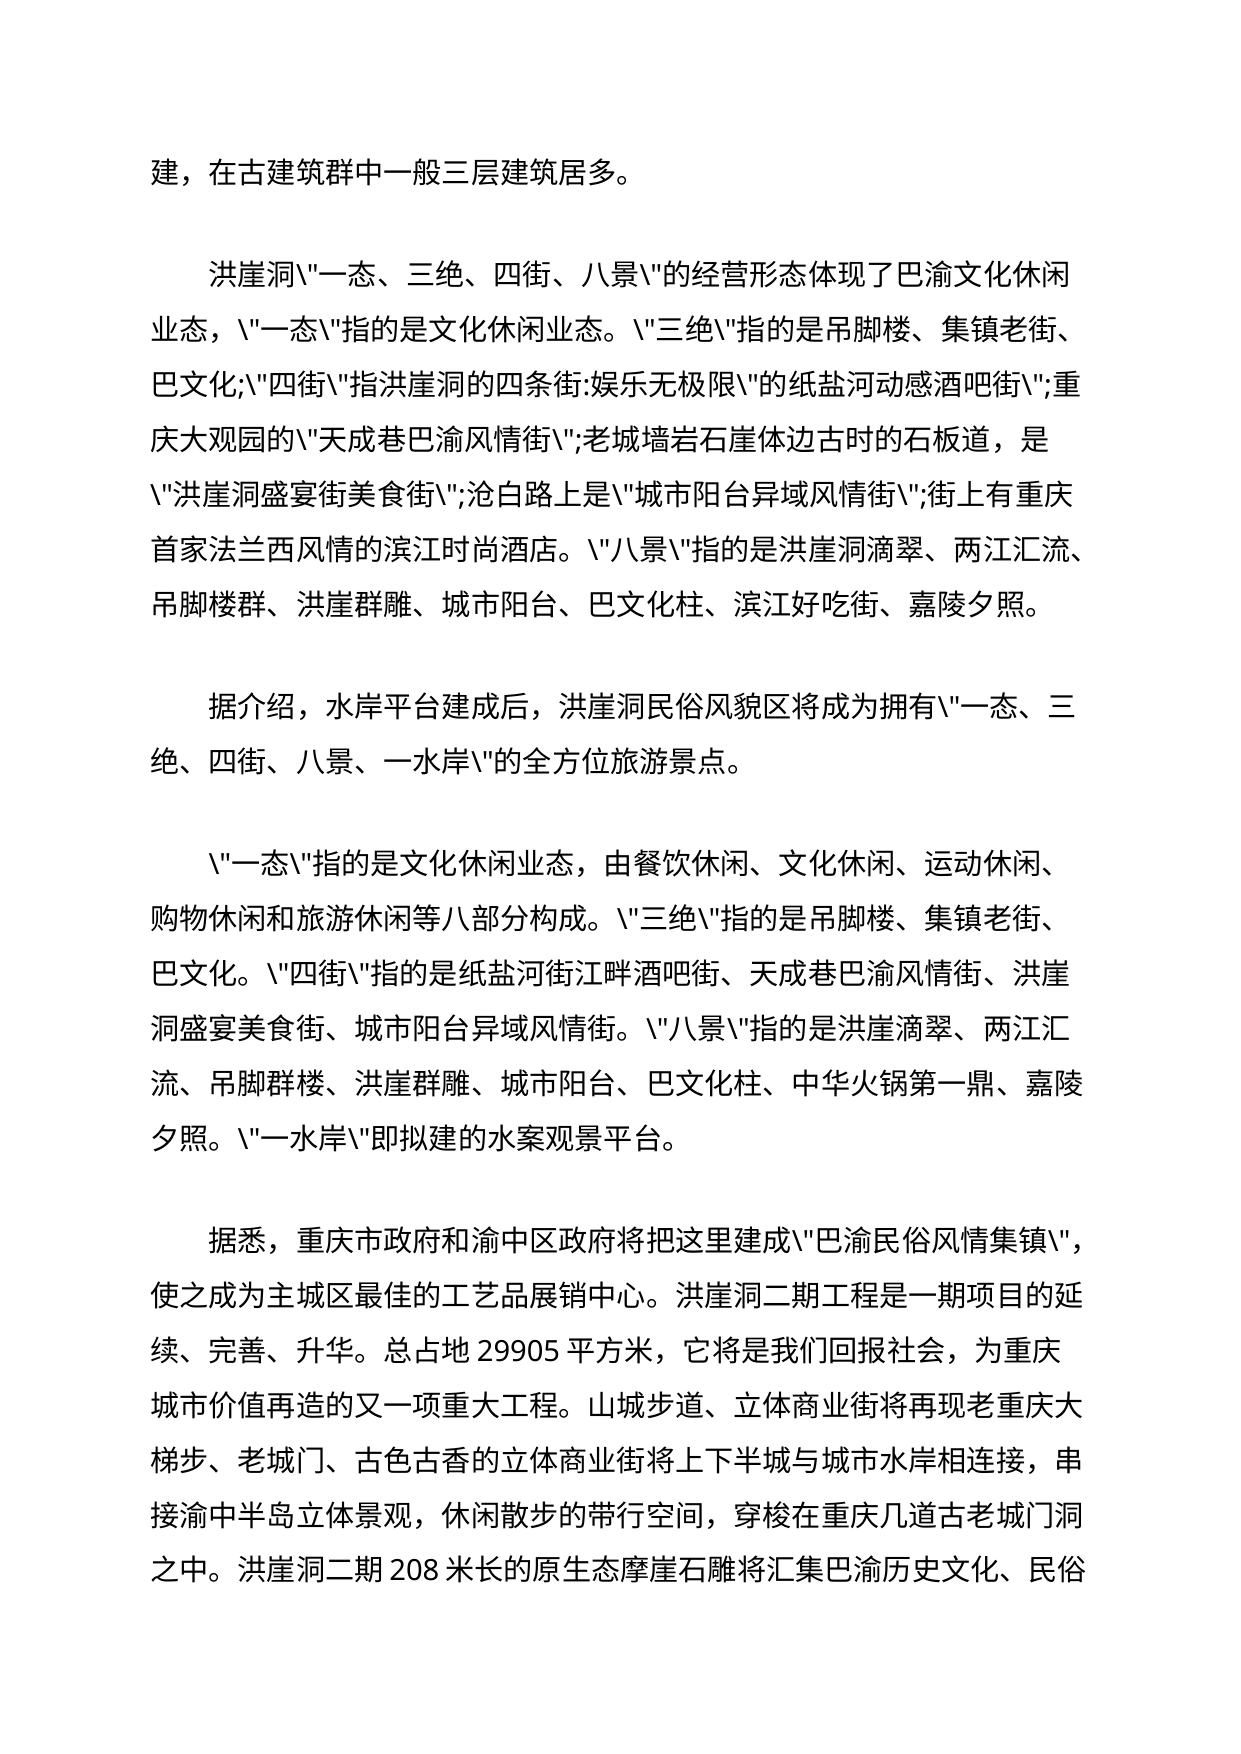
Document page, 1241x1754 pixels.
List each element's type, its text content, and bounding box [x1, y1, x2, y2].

text 据介绍，水岸平台建成后，洪崖洞民俗风貌区将成为拥有\"一态、三绝、四街、八景、一水岸\"的全方位旅游景点。 [150, 683, 1090, 781]
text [150, 1217, 1090, 1589]
text 洪崖洞\"一态、三绝、四街、八景\"的经营形态体现了巴渝文化休闲业态，\"一态\"指的是文化休闲业态。\"三绝\"指的是吊脚楼、集镇老街、巴文化;\"四街\"指洪崖洞的四条街:娱乐无极限\"的纸盐河动感酒吧街\";重庆大观园的\"天成巷巴渝风情街\";老城墙岩石崖体边古时的石板道，是\"洪崖洞盛宴街美食街\";沧白路上是\"城市阳台异域风情街\";街上有重庆首家法兰西风情的滨江时尚酒店。\"八景\"指的是洪崖洞滴翠、两江汇流、吊脚楼群、洪崖群雕、城市阳台、巴文化柱、滨江好吃街、嘉陵夕照。 [150, 252, 1090, 624]
text \"一态\"指的是文化休闲业态，由餐饮休闲、文化休闲、运动休闲、购物休闲和旅游休闲等八部分构成。\"三绝\"指的是吊脚楼、集镇老街、巴文化。\"四街\"指的是纸盐河街江畔酒吧街、天成巷巴渝风情街、洪崖洞盛宴美食街、城市阳台异域风情街。\"八景\"指的是洪崖滴翠、两江汇流、吊脚群楼、洪崖群雕、城市阳台、巴文化柱、中华火锅第一鼎、嘉陵夕照。\"一水岸\"即拟建的水案观景平台。 [150, 841, 1090, 1158]
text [150, 150, 1090, 192]
